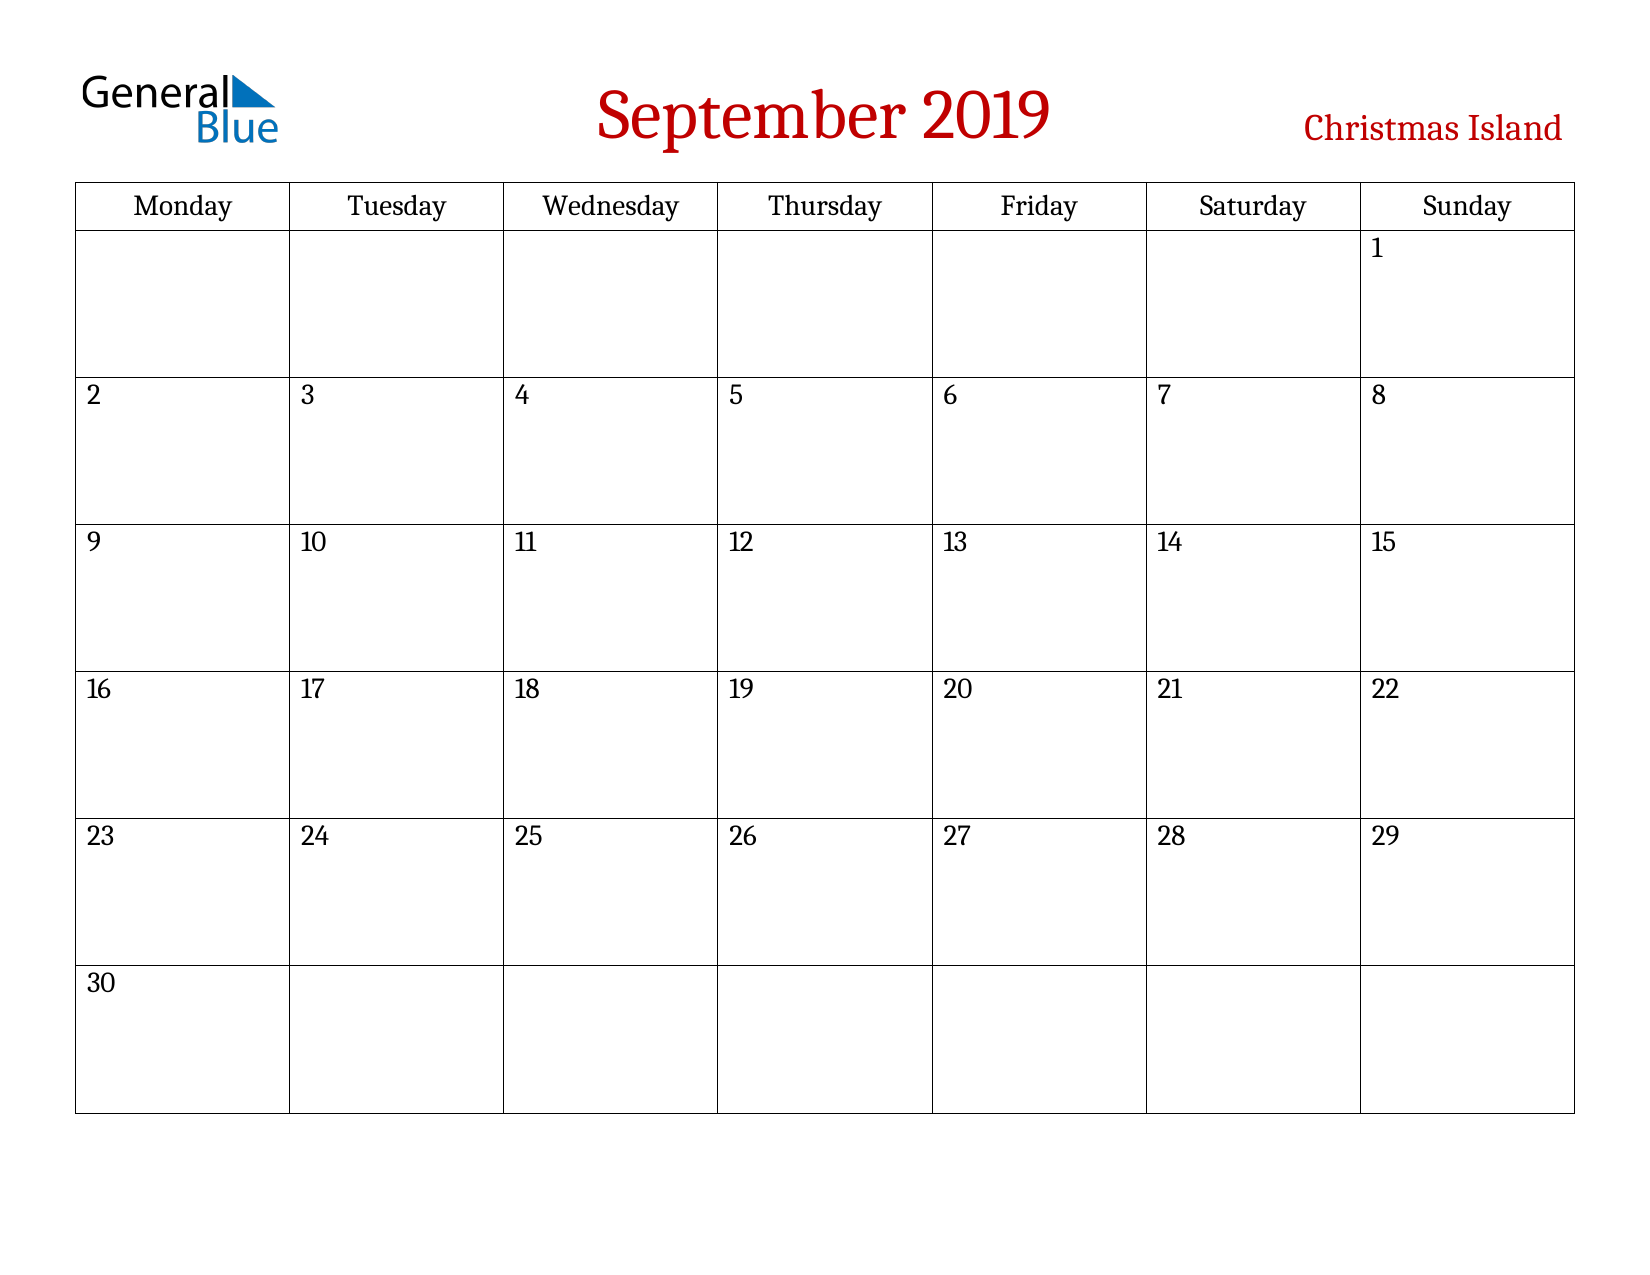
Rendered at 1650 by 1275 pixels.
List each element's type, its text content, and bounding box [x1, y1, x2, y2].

table_cell [933, 412, 1146, 524]
table_cell 23 [76, 819, 289, 853]
table_cell 8 [1361, 378, 1574, 412]
table_cell [1147, 265, 1360, 377]
table_cell [1361, 966, 1574, 1000]
table_cell [933, 966, 1146, 1000]
table_cell 2 [76, 378, 289, 412]
table_cell [718, 559, 932, 671]
table_cell [1147, 706, 1360, 818]
table_cell [718, 265, 932, 377]
table_cell 11 [504, 525, 717, 559]
table_cell 29 [1361, 819, 1574, 853]
table_cell [504, 1000, 717, 1112]
table_cell [504, 966, 717, 1000]
table_cell 21 [1147, 672, 1360, 706]
table_cell [1361, 559, 1574, 671]
table_cell [1147, 412, 1360, 524]
table_cell [290, 853, 503, 965]
table_cell [1147, 231, 1360, 264]
table_cell 28 [1147, 819, 1360, 853]
table_cell [933, 706, 1146, 818]
table_cell 30 [76, 966, 289, 1000]
table_cell 27 [933, 819, 1146, 853]
table_cell Wednesday [504, 183, 717, 230]
table_cell [504, 559, 717, 671]
table_cell 1 [1361, 231, 1574, 264]
table_cell 17 [290, 672, 503, 706]
table_cell [290, 231, 503, 264]
table_cell [718, 853, 932, 965]
table_cell 4 [504, 378, 717, 412]
table_cell 3 [290, 378, 503, 412]
table_cell 16 [76, 672, 289, 706]
table_cell [933, 265, 1146, 377]
table_cell [718, 966, 932, 1000]
table_cell 19 [718, 672, 932, 706]
table_cell [290, 966, 503, 1000]
table_cell [290, 1000, 503, 1112]
table_cell [718, 231, 932, 264]
table_cell [504, 231, 717, 264]
table_cell [1361, 265, 1574, 377]
table_cell [76, 265, 289, 377]
table_cell [718, 1000, 932, 1112]
table_cell Tuesday [290, 183, 503, 230]
table_cell [290, 706, 503, 818]
table_cell [290, 265, 503, 377]
table_cell [290, 412, 503, 524]
table_cell 20 [933, 672, 1146, 706]
table_cell [76, 559, 289, 671]
table_header [76, 75, 503, 182]
table_cell 5 [718, 378, 932, 412]
table_cell 15 [1361, 525, 1574, 559]
table_cell [933, 853, 1146, 965]
table_cell [504, 706, 717, 818]
table_cell [933, 231, 1146, 264]
table_cell [1147, 1000, 1360, 1112]
table_cell [504, 853, 717, 965]
table_cell [504, 412, 717, 524]
table_cell [1361, 412, 1574, 524]
table_header Christmas Island [1146, 75, 1574, 182]
table_cell [1147, 966, 1360, 1000]
table_cell [933, 559, 1146, 671]
table_cell [76, 1000, 289, 1112]
table_cell [290, 559, 503, 671]
table_cell 25 [504, 819, 717, 853]
table_cell 22 [1361, 672, 1574, 706]
table_cell Monday [76, 183, 289, 230]
table_cell 12 [718, 525, 932, 559]
table_cell Sunday [1361, 183, 1574, 230]
table_cell [718, 706, 932, 818]
table_cell 24 [290, 819, 503, 853]
table_cell Thursday [718, 183, 932, 230]
table_cell Saturday [1147, 183, 1360, 230]
table_cell [76, 706, 289, 818]
table_cell [718, 412, 932, 524]
table_cell [1147, 853, 1360, 965]
table_cell [76, 853, 289, 965]
table_cell 13 [933, 525, 1146, 559]
table_cell 7 [1147, 378, 1360, 412]
table_cell [76, 231, 289, 264]
table_cell 14 [1147, 525, 1360, 559]
table_cell [504, 265, 717, 377]
table_cell Friday [933, 183, 1146, 230]
table_cell 6 [933, 378, 1146, 412]
table_cell 18 [504, 672, 717, 706]
table_cell [1361, 706, 1574, 818]
table_cell [933, 1000, 1146, 1112]
table_cell 26 [718, 819, 932, 853]
table_cell 10 [290, 525, 503, 559]
table_cell [1361, 1000, 1574, 1112]
table_cell [1147, 559, 1360, 671]
table_cell [1361, 853, 1574, 965]
table_cell [76, 412, 289, 524]
picture [82, 75, 278, 143]
table_header September 2019 [504, 75, 1146, 182]
table_cell 9 [76, 525, 289, 559]
